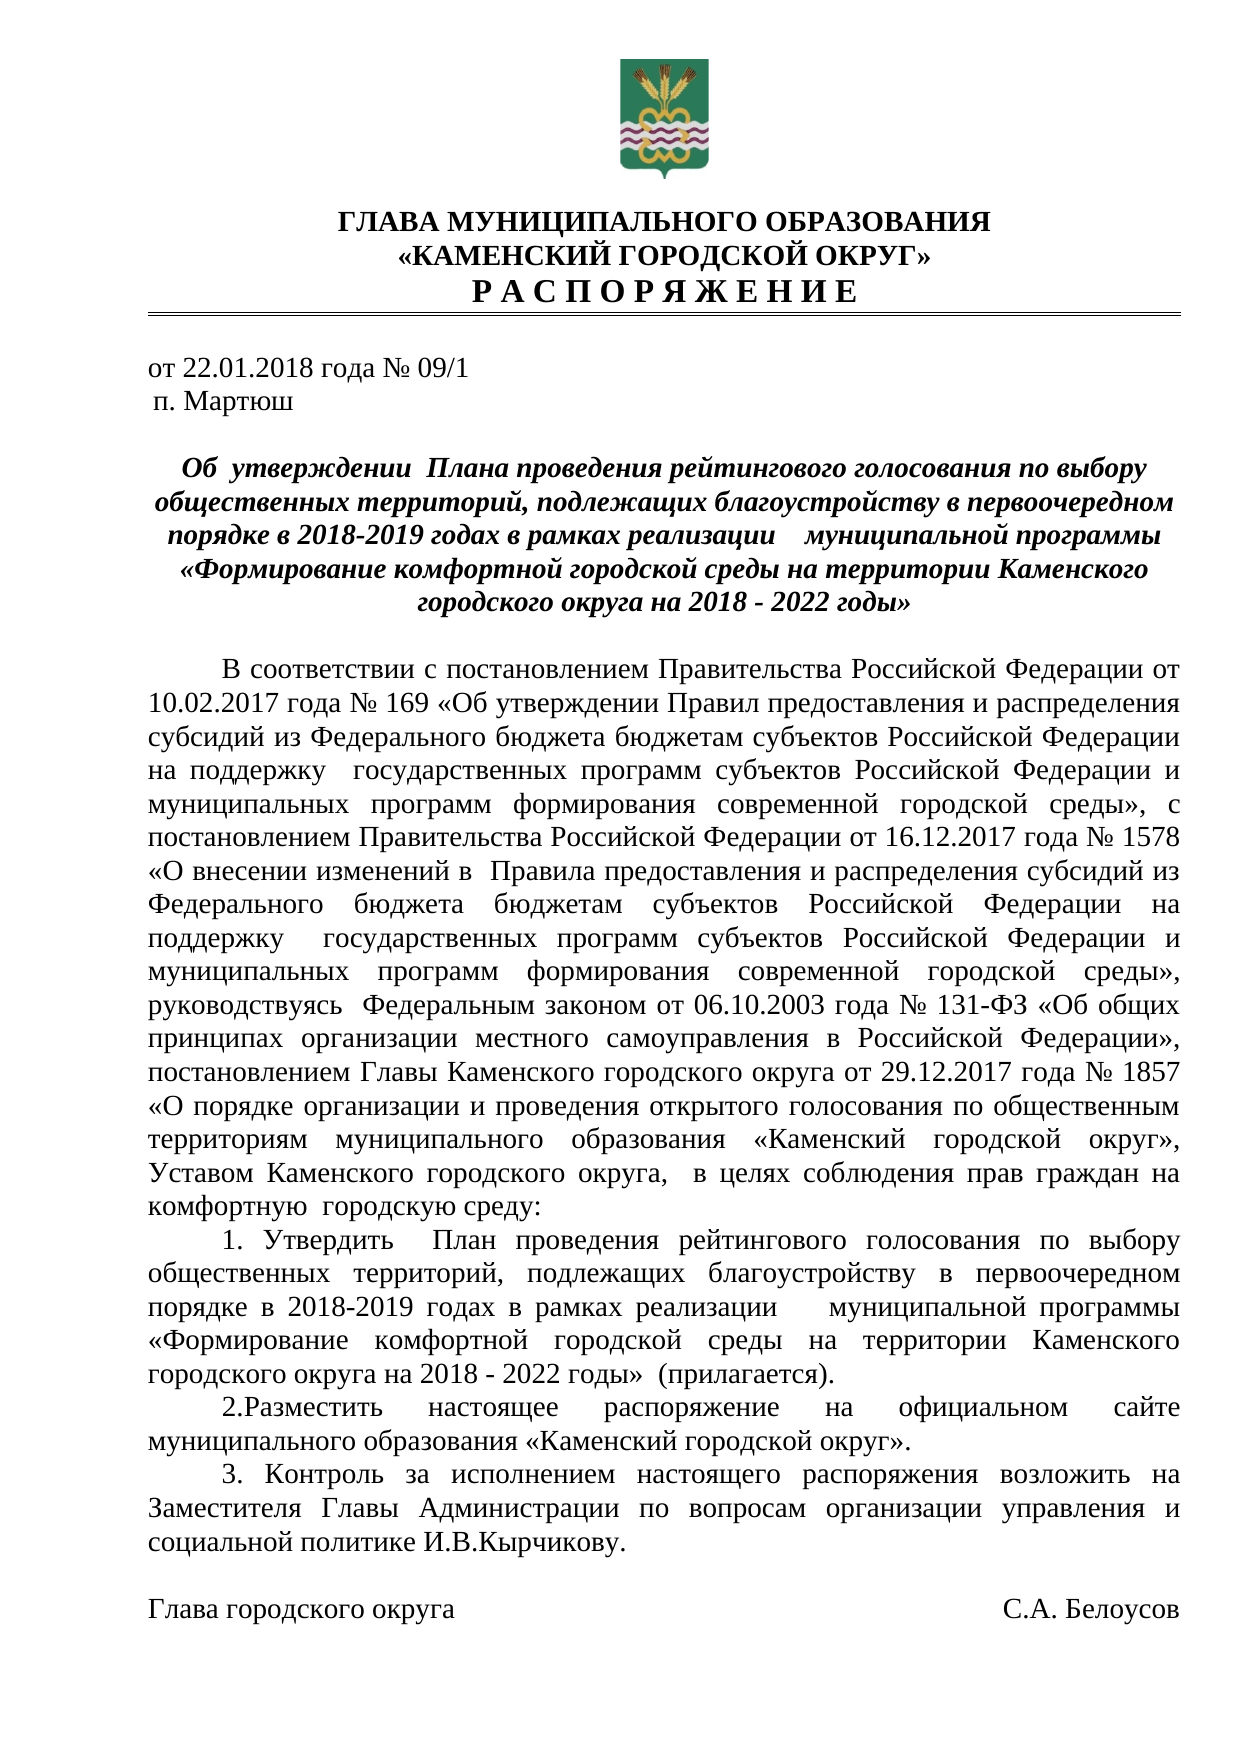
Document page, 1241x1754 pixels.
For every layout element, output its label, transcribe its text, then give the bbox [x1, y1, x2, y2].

text п. Мартюш [148, 383, 1181, 417]
text Р А С П О Р Я Ж Е Н И Е [148, 271, 1181, 312]
text 1. Утвердить План проведения рейтингового голосования по выбору общественных территорий, подлежащих благоустройству в первоочередном порядке в 2018-2019 годах в рамках реализации муниципальной программы «Формирование комфортной городской среды на территории Каменского городского округа на 2018 - 2022 годы» (прилагается). [148, 1222, 1181, 1389]
text «КАМЕНСКИЙ ГОРОДСКОЙ ОКРУГ» [148, 238, 1181, 271]
text Об утверждении Плана проведения рейтингового голосования по выбору общественных территорий, подлежащих благоустройству в первоочередном порядке в 2018-2019 годах в рамках реализации муниципальной программы «Формирование комфортной городской среды на территории Каменского городского округа на 2018 - 2022 годы» [148, 450, 1181, 618]
text от 22.01.2018 года № 09/1 [148, 350, 1181, 383]
picture [620, 59, 709, 179]
text 2.Разместить настоящее распоряжение на официальном сайте муниципального образования «Каменский городской округ». [148, 1389, 1181, 1457]
text В соответствии с постановлением Правительства Российской Федерации от 10.02.2017 года № 169 «Об утверждении Правил предоставления и распределения субсидий из Федерального бюджета бюджетам субъектов Российской Федерации на поддержку государственных программ субъектов Российской Федерации и муниципальных программ формирования современной городской среды», с постановлением Правительства Российской Федерации от 16.12.2017 года № 1578 «О внесении изменений в Правила предоставления и распределения субсидий из Федерального бюджета бюджетам субъектов Российской Федерации на поддержку государственных программ субъектов Российской Федерации и муниципальных программ формирования современной городской среды», руководствуясь Федеральным законом от 06.10.2003 года № 131-ФЗ «Об общих принципах организации местного самоуправления в Российской Федерации», постановлением Главы Каменского городского округа от 29.12.2017 года № 1857 «О порядке организации и проведения открытого голосования по общественным территориям муниципального образования «Каменский городской округ», Уставом Каменского городского округа, в целях соблюдения прав граждан на комфортную городскую среду: [148, 652, 1181, 1222]
text ГЛАВА МУНИЦИПАЛЬНОГО ОБРАЗОВАНИЯ [148, 204, 1181, 238]
text Глава городского округа С.А. Белоусов [148, 1591, 1181, 1624]
text 3. Контроль за исполнением настоящего распоряжения возложить на Заместителя Главы Администрации по вопросам организации управления и социальной политике И.В.Кырчикову. [148, 1457, 1181, 1557]
